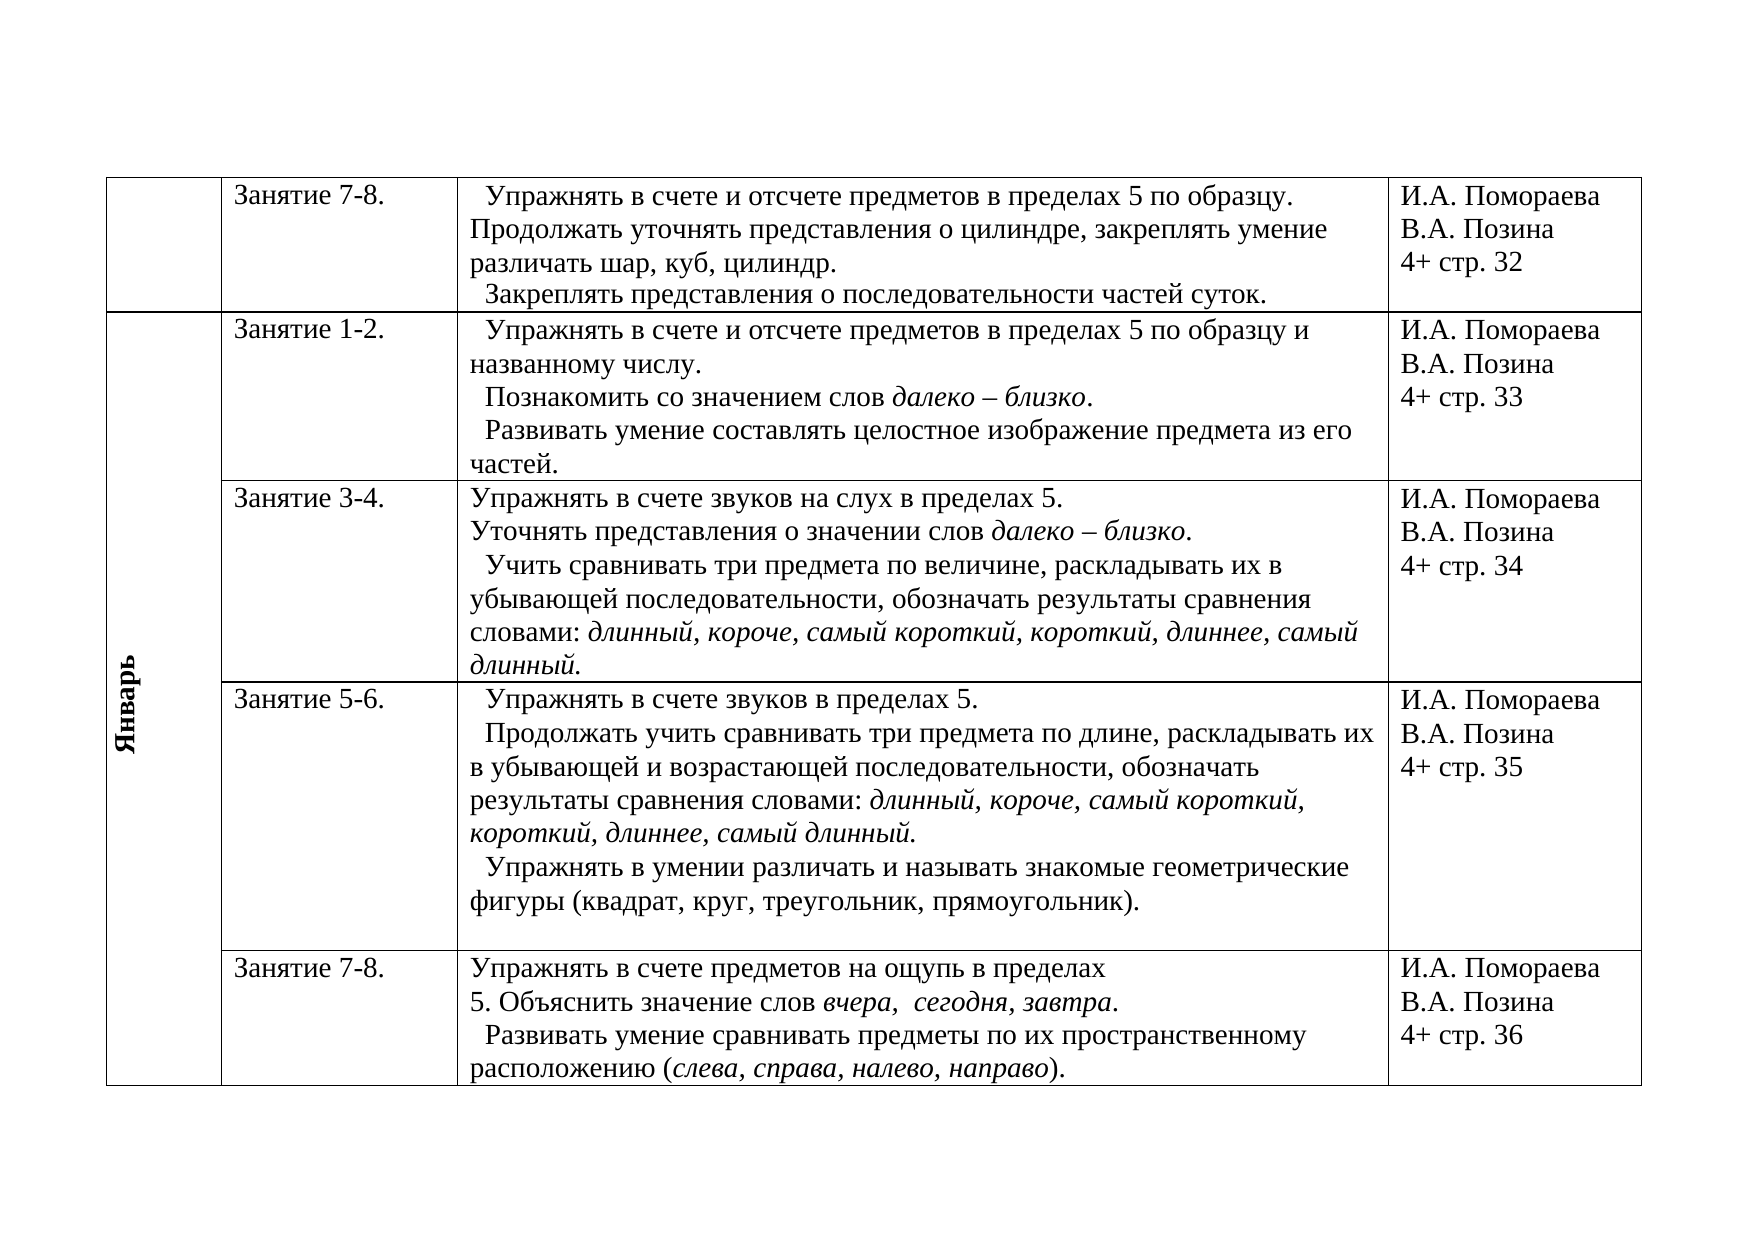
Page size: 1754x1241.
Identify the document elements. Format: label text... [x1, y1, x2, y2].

table_header Занятие 7-8. [222, 178, 457, 311]
table_header И.А. Помораева В.А. Позина 4+ стр. 32 [1389, 178, 1641, 311]
table_cell Упражнять в счете и отсчете предметов в пределах 5 по образцу и названному числу. Познакомить со значением слов далеко – близко. Развивать умение составлять целостное изображение предмета из его частей. [458, 313, 1388, 480]
table_cell Занятие 7-8. [222, 951, 457, 1085]
table_cell Занятие 1-2. [222, 313, 457, 480]
table_cell Занятие 5-6. [222, 683, 457, 949]
table_cell И.А. Помораева В.А. Позина 4+ стр. 34 [1389, 481, 1641, 681]
table_header Упражнять в счете и отсчете предметов в пределах 5 по образцу. Продолжать уточнять представления о цилиндре, закреплять умение различать шар, куб, цилиндр. Закреплять представления о последовательности частей суток. [458, 178, 1388, 311]
table_cell Январь [107, 313, 221, 1085]
table_header [107, 178, 221, 311]
table_cell И.А. Помораева В.А. Позина 4+ стр. 35 [1389, 683, 1641, 949]
table_cell Занятие 3-4. [222, 481, 457, 681]
table_cell И.А. Помораева В.А. Позина 4+ стр. 33 [1389, 313, 1641, 480]
table_cell Упражнять в счете звуков на слух в пределах 5. Уточнять представления о значении слов далеко – близко. Учить сравнивать три предмета по величине, раскладывать их в убывающей последовательности, обозначать результаты сравнения словами: длинный, короче, самый короткий, короткий, длиннее, самый длинный. [458, 481, 1388, 681]
table_cell Упражнять в счете предметов на ощупь в пределах 5. Объяснить значение слов вчера, сегодня, завтра. Развивать умение сравнивать предметы по их пространственному расположению (слева, справа, налево, направо). [458, 951, 1388, 1085]
table_cell Упражнять в счете звуков в пределах 5. Продолжать учить сравнивать три предмета по длине, раскладывать их в убывающей и возрастающей последовательности, обозначать результаты сравнения словами: длинный, короче, самый короткий, короткий, длиннее, самый длинный. Упражнять в умении различать и называть знакомые геометрические фигуры (квадрат, круг, треугольник, прямоугольник). [458, 683, 1388, 949]
table_cell И.А. Помораева В.А. Позина 4+ стр. 36 [1389, 951, 1641, 1085]
